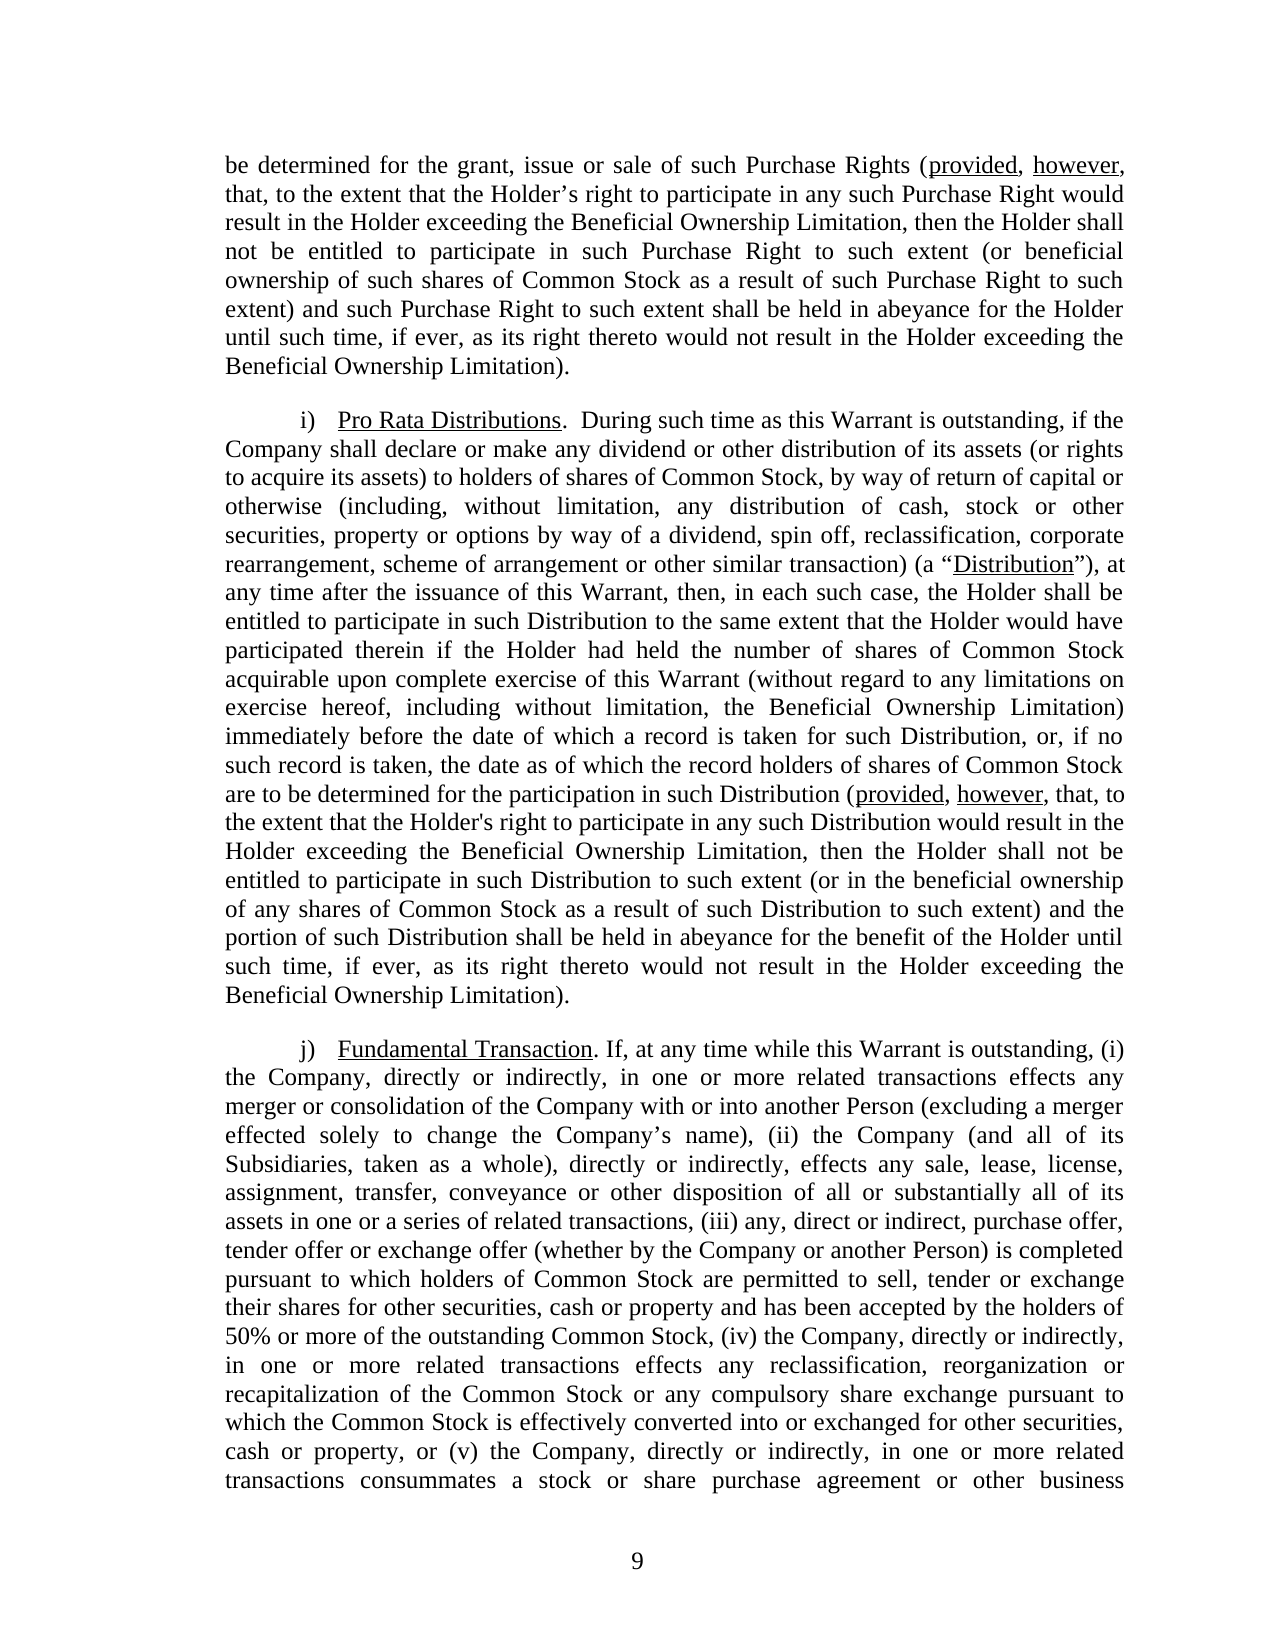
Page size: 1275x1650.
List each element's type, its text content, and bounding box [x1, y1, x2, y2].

list Pro Rata Distributions. During such time as this Warrant is outstanding, if the Company shall declare or make any dividend or other distribution of its assets (or rights to acquire its assets) to holders of shares of Common Stock, by way of return of capital or otherwise (including, without limitation, any distribution of cash, stock or other securities, property or options by way of a dividend, spin off, reclassification, corporate rearrangement, scheme of arrangement or other similar transaction) (a “Distribution”), at any time after the issuance of this Warrant, then, in each such case, the Holder shall be entitled to participate in such Distribution to the same extent that the Holder would have participated therein if the Holder had held the number of shares of Common Stock acquirable upon complete exercise of this Warrant (without regard to any limitations on exercise hereof, including without limitation, the Beneficial Ownership Limitation) immediately before the date of which a record is taken for such Distribution, or, if no such record is taken, the date as of which the record holders of shares of Common Stock are to be determined for the participation in such Distribution (provided, however, that, to the extent that the Holder's right to participate in any such Distribution would result in the Holder exceeding the Beneficial Ownership Limitation, then the Holder shall not be entitled to participate in such Distribution to such extent (or in the beneficial ownership of any shares of Common Stock as a result of such Distribution to such extent) and the portion of such Distribution shall be held in abeyance for the benefit of the Holder until such time, if ever, as its right thereto would not result in the Holder exceeding the Beneficial Ownership Limitation). [225, 405, 1125, 1009]
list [225, 150, 1125, 380]
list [225, 1034, 1125, 1494]
